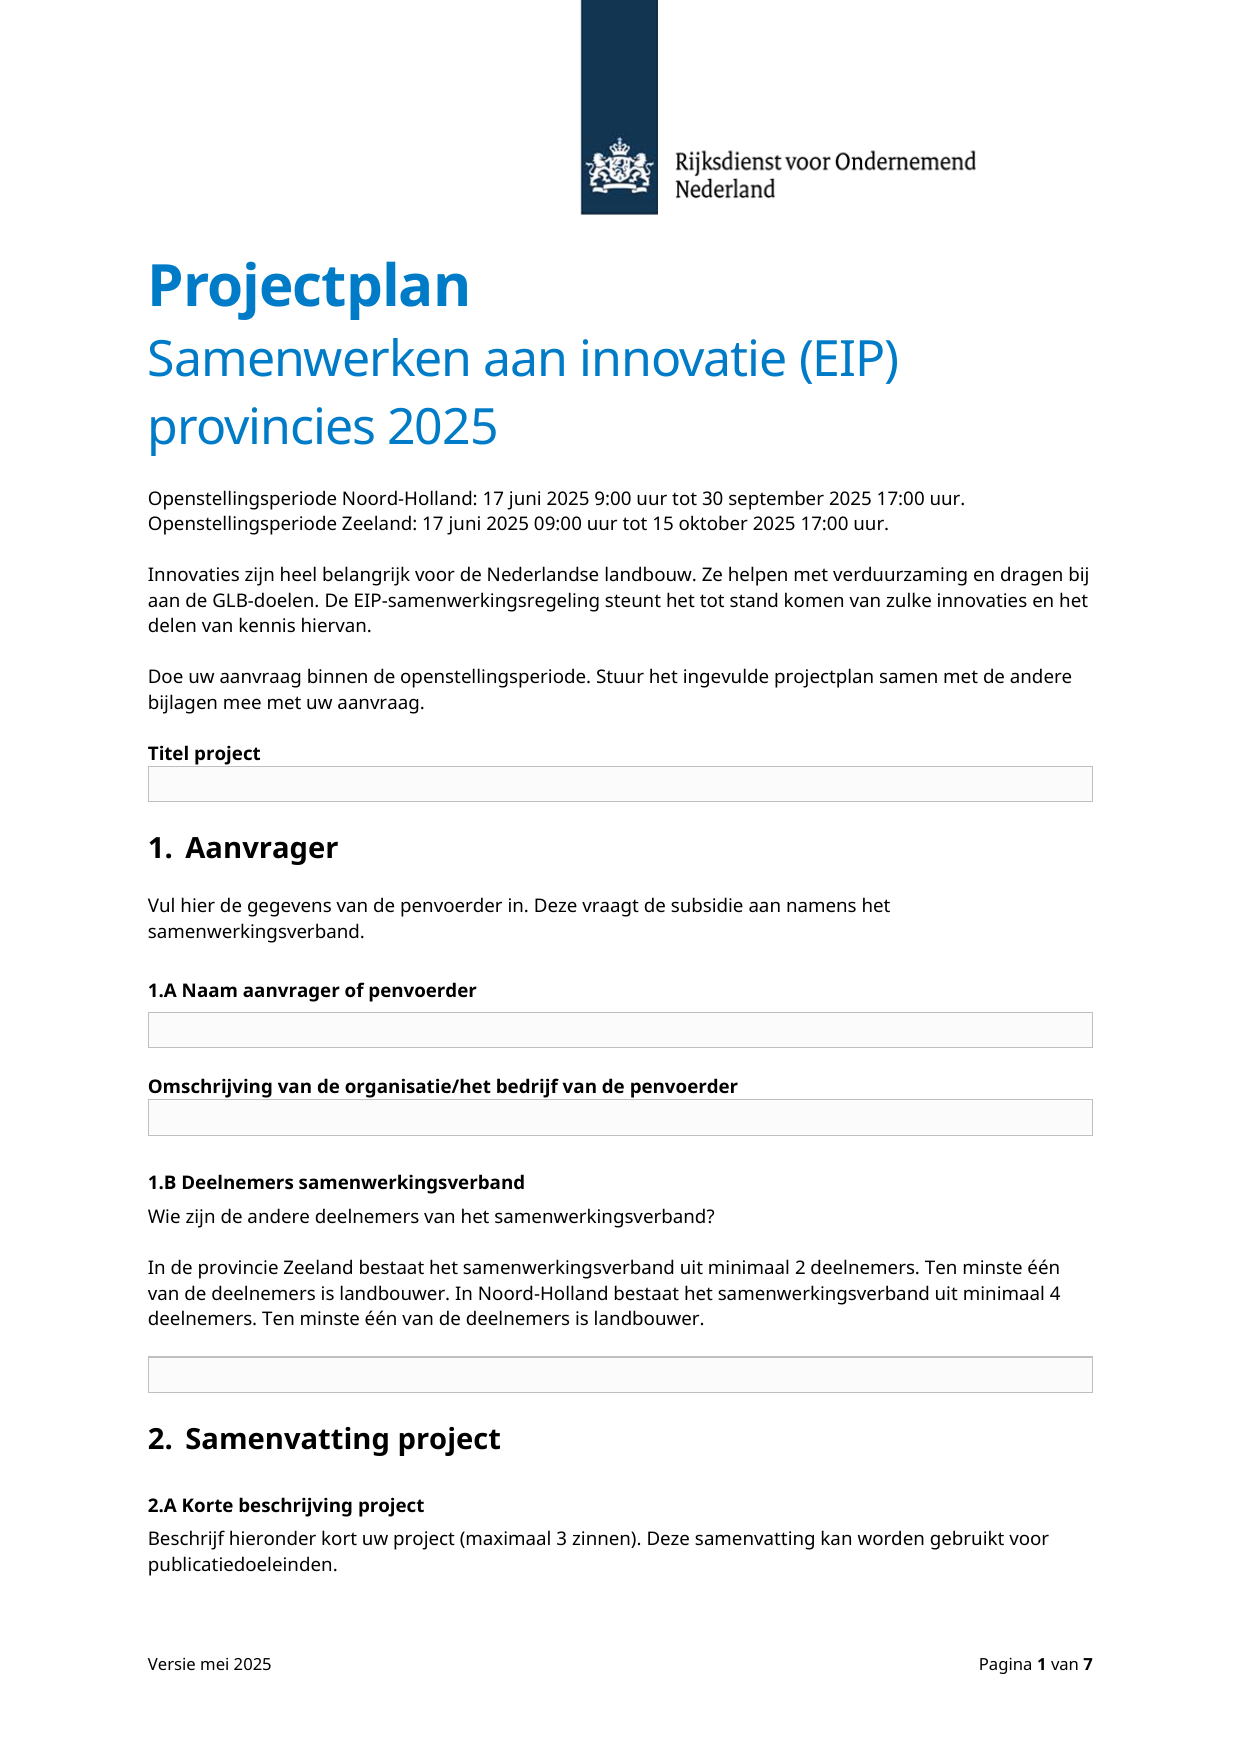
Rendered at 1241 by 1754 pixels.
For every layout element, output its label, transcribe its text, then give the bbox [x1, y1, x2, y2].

text Omschrijving van de organisatie/het bedrijf van de penvoerder [148, 1073, 1092, 1099]
text Openstellingsperiode Zeeland: 17 juni 2025 09:00 uur tot 15 oktober 2025 17:00 uur. [148, 510, 1092, 536]
text Doe uw aanvraag binnen de openstellingsperiode. Stuur het ingevulde projectplan samen met de andere bijlagen mee met uw aanvraag. [148, 663, 1092, 714]
table_header [149, 1013, 1092, 1047]
subtitle Samenvatting project [148, 1418, 1092, 1458]
subtitle 1.A Naam aanvrager of penvoerder [148, 978, 1092, 1003]
text Innovaties zijn heel belangrijk voor de Nederlandse landbouw. Ze helpen met verduurzaming en dragen bij aan de GLB-doelen. De EIP-samenwerkingsregeling steunt het tot stand komen van zulke innovaties en het delen van kennis hiervan. [148, 561, 1092, 638]
title Projectplan [148, 244, 1092, 323]
text Beschrijf hieronder kort uw project (maximaal 3 zinnen). Deze samenvatting kan worden gebruikt voor publicatiedoeleinden. [148, 1526, 1092, 1577]
text In de provincie Zeeland bestaat het samenwerkingsverband uit minimaal 2 deelnemers. Ten minste één van de deelnemers is landbouwer. In Noord-Holland bestaat het samenwerkingsverband uit minimaal 4 deelnemers. Ten minste één van de deelnemers is landbouwer. [148, 1254, 1092, 1331]
picture [580, 0, 1046, 244]
text Titel project [148, 740, 1092, 766]
subtitle Aanvrager [148, 828, 1092, 867]
text Wie zijn de andere deelnemers van het samenwerkingsverband? [148, 1203, 1092, 1229]
table_header [149, 1358, 1092, 1392]
title Samenwerken aan innovatie (EIP) provincies 2025 [148, 323, 1092, 459]
table_header [149, 767, 1092, 801]
subtitle 2.A Korte beschrijving project [148, 1492, 1092, 1517]
text Vul hier de gegevens van de penvoerder in. Deze vraagt de subsidie aan namens het samenwerkingsverband. [148, 893, 1092, 944]
table_header [149, 1100, 1092, 1134]
text Openstellingsperiode Noord-Holland: 17 juni 2025 9:00 uur tot 30 september 2025 17:00 uur. [148, 485, 1092, 510]
subtitle 1.B Deelnemers samenwerkingsverband [148, 1169, 1092, 1195]
